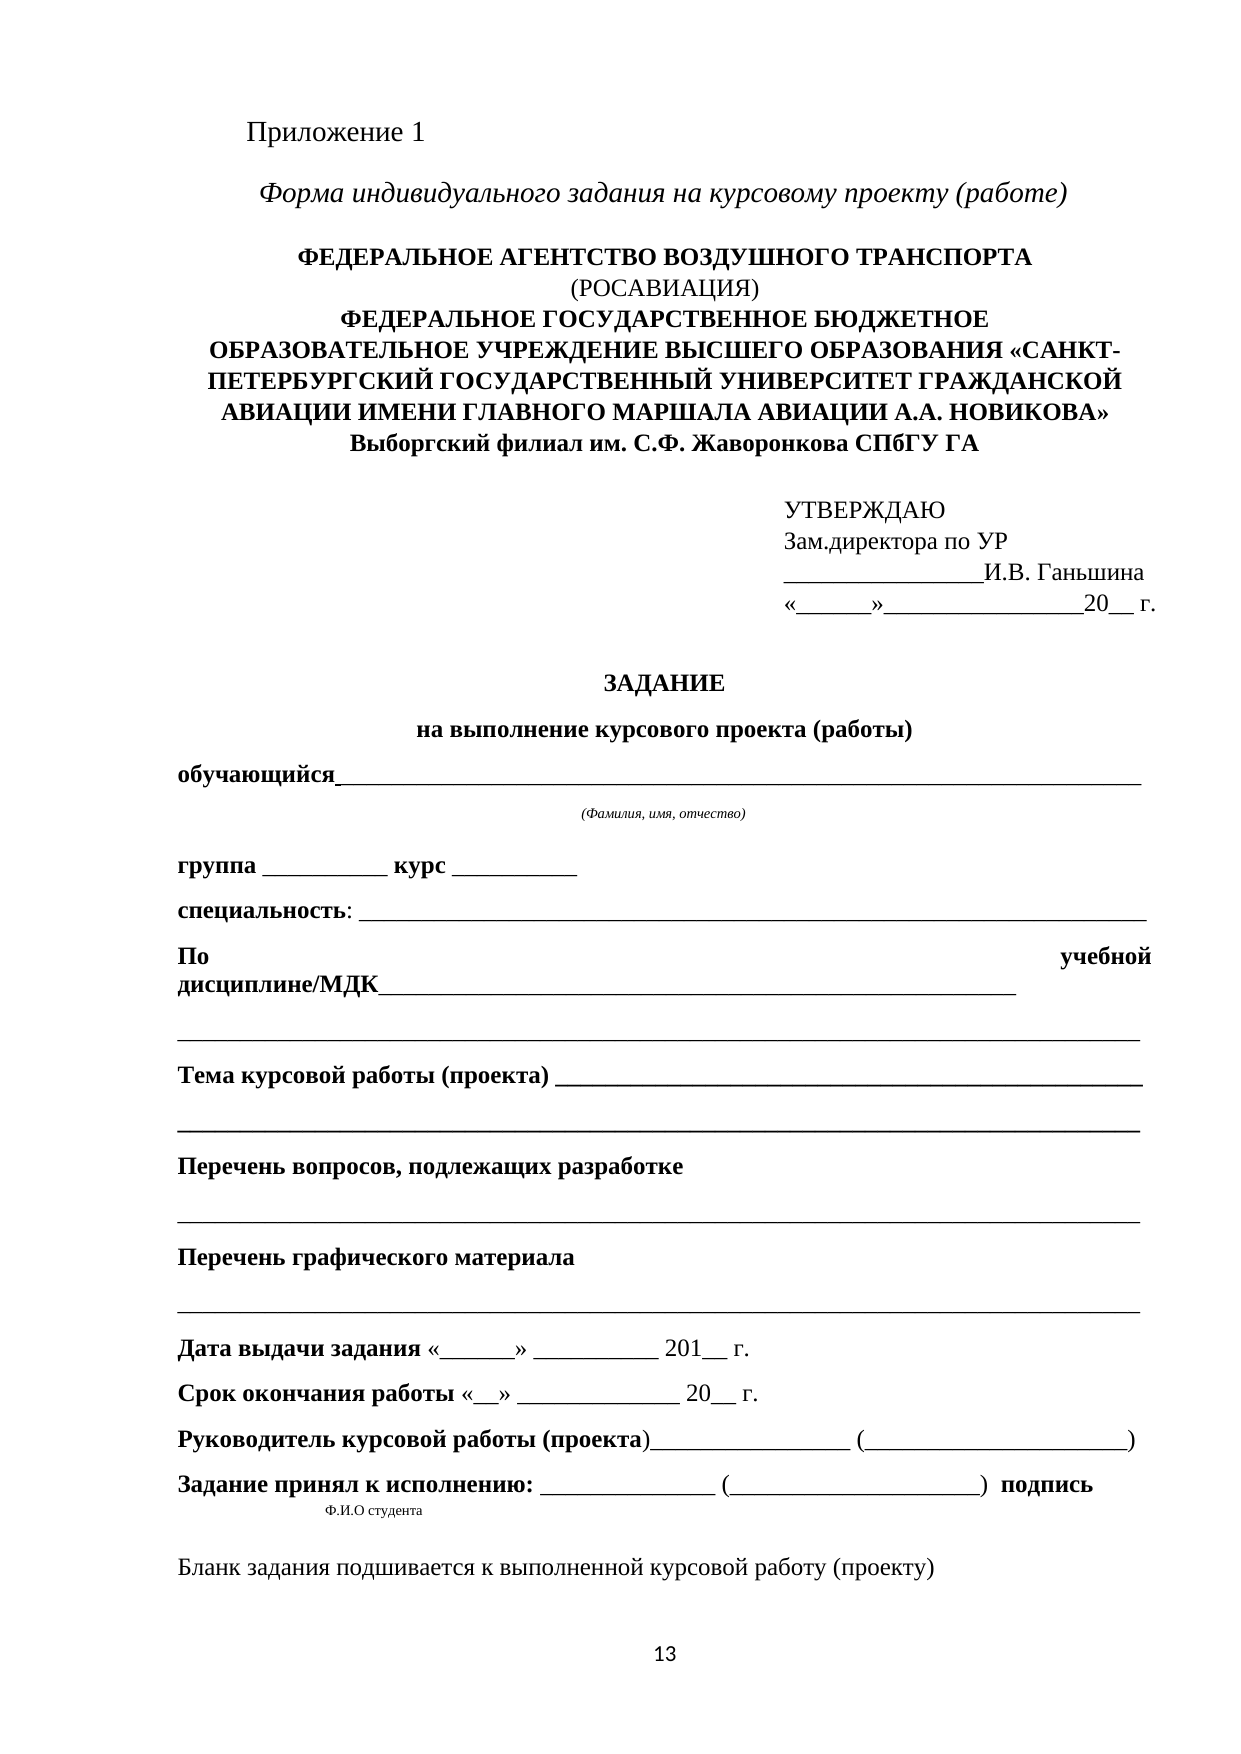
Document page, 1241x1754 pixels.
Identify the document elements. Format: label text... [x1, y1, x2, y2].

text «______»________________20__ г. [266, 588, 1240, 617]
text специальность: _______________________________________________________________ [177, 895, 1152, 924]
text (Фамилия, имя, отчество) [177, 804, 1152, 833]
text Срок окончания работы «__» _____________ 20__ г. [177, 1378, 1152, 1407]
text Выборгский филиал им. С.Ф. Жаворонкова СПбГУ ГА [177, 428, 1152, 457]
text ________________И.В. Ганьшина [266, 557, 1240, 586]
text группа __________ курс __________ [177, 850, 1152, 879]
text Перечень графического материала [177, 1242, 1152, 1271]
text Тема курсовой работы (проекта) _______________________________________________ [177, 1060, 1152, 1089]
text _____________________________________________________________________________ [177, 1287, 1152, 1316]
text Задание принял к исполнению: ______________ (____________________) подпись Ф.И.О студента [177, 1469, 1152, 1531]
subtitle Форма индивидуального задания на курсовому проекту (работе) [177, 175, 1152, 208]
text Дата выдачи задания «______» __________ 201__ г. [177, 1333, 1152, 1362]
text УТВЕРЖДАЮ [266, 495, 1240, 523]
text _____________________________________________________________________________ [177, 1197, 1152, 1225]
text Перечень вопросов, подлежащих разработке [177, 1151, 1152, 1180]
text Зам.директора по УР [266, 526, 1240, 554]
text По учебной дисциплине/МДК___________________________________________________ [177, 941, 1152, 998]
text _____________________________________________________________________________ [177, 1106, 1152, 1134]
subtitle Приложение 1 [177, 114, 1152, 147]
text ФЕДЕРАЛЬНОЕ АГЕНТСТВО ВОЗДУШНОГО ТРАНСПОРТА [178, 242, 1152, 271]
text обучающийся ________________________________________________________________ [177, 759, 1152, 788]
text ФЕДЕРАЛЬНОЕ ГОСУДАРСТВЕННОЕ БЮДЖЕТНОЕ [178, 304, 1152, 333]
text ОБРАЗОВАТЕЛЬНОЕ УЧРЕЖДЕНИЕ ВЫСШЕГО ОБРАЗОВАНИЯ «САНКТ-ПЕТЕРБУРГСКИЙ ГОСУДАРСТВЕННЫЙ УНИВЕРСИТЕТ ГРАЖДАНСКОЙ АВИАЦИИ ИМЕНИ ГЛАВНОГО МАРШАЛА АВИАЦИИ А.А. НОВИКОВА» [178, 335, 1152, 426]
text _____________________________________________________________________________ [177, 1015, 1152, 1044]
text ЗАДАНИЕ [177, 668, 1152, 697]
text на выполнение курсового проекта (работы) [177, 714, 1152, 742]
text Бланк задания подшивается к выполненной курсовой работу (проекту) [177, 1552, 1152, 1581]
text Руководитель курсовой работы (проекта)________________ (_____________________) [177, 1424, 1152, 1452]
text (РОСАВИАЦИЯ) [178, 273, 1152, 302]
